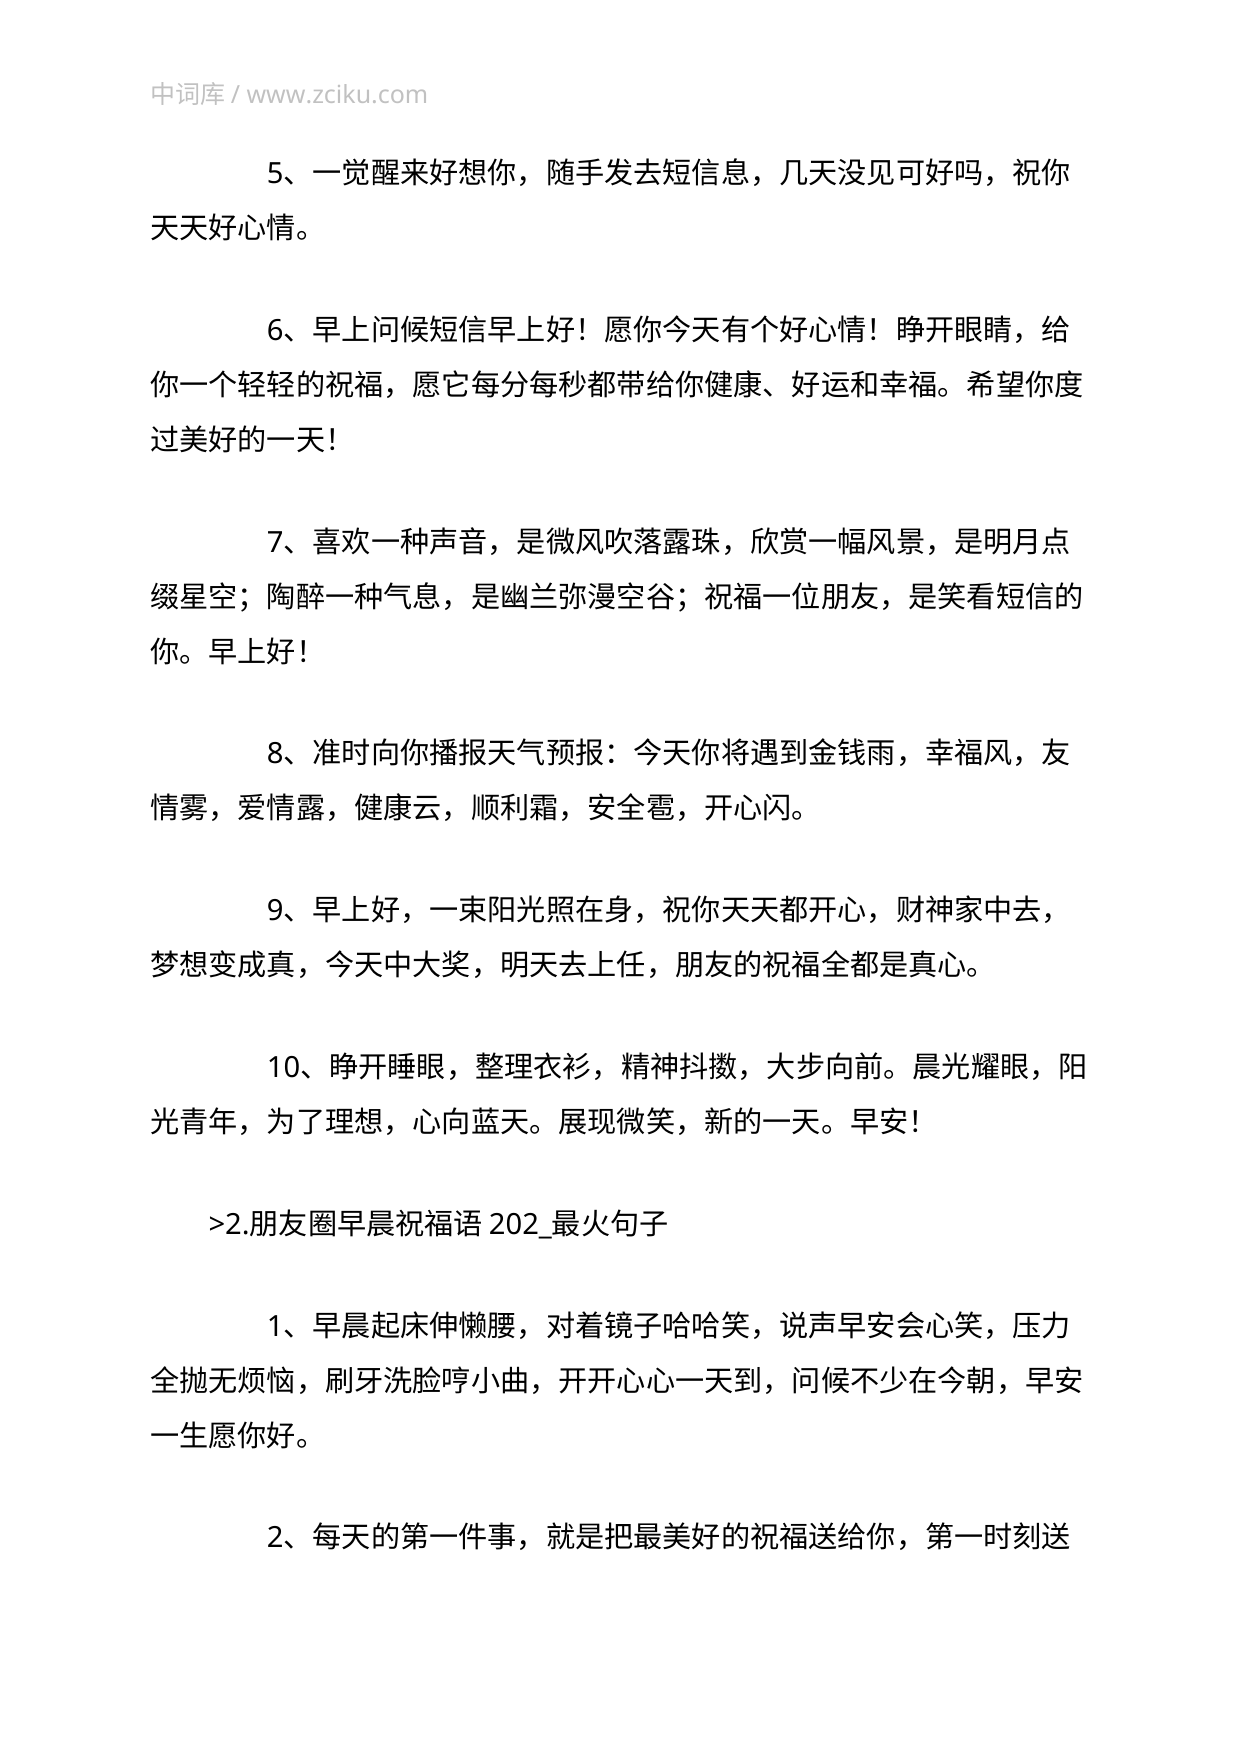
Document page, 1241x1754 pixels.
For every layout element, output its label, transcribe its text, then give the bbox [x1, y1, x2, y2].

text 6、早上问候短信早上好！愿你今天有个好心情！睁开眼睛，给你一个轻轻的祝福，愿它每分每秒都带给你健康、好运和幸福。希望你度过美好的一天！ [150, 307, 1090, 459]
text 1、早晨起床伸懒腰，对着镜子哈哈笑，说声早安会心笑，压力全抛无烦恼，刷牙洗脸哼小曲，开开心心一天到，问候不少在今朝，早安一生愿你好。 [150, 1302, 1090, 1454]
text >2.朋友圈早晨祝福语202_最火句子 [150, 1200, 1090, 1243]
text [150, 1514, 1090, 1556]
text 8、准时向你播报天气预报：今天你将遇到金钱雨，幸福风，友情雾，爱情露，健康云，顺利霜，安全雹，开心闪。 [150, 730, 1090, 827]
text 9、早上好，一束阳光照在身，祝你天天都开心，财神家中去，梦想变成真，今天中大奖，明天去上任，朋友的祝福全都是真心。 [150, 887, 1090, 984]
text 7、喜欢一种声音，是微风吹落露珠，欣赏一幅风景，是明月点缀星空；陶醉一种气息，是幽兰弥漫空谷；祝福一位朋友，是笑看短信的你。早上好！ [150, 518, 1090, 671]
text 5、一觉醒来好想你，随手发去短信息，几天没见可好吗，祝你天天好心情。 [150, 150, 1090, 247]
text 10、睁开睡眼，整理衣衫，精神抖擞，大步向前。晨光耀眼，阳光青年，为了理想，心向蓝天。展现微笑，新的一天。早安！ [150, 1044, 1090, 1141]
